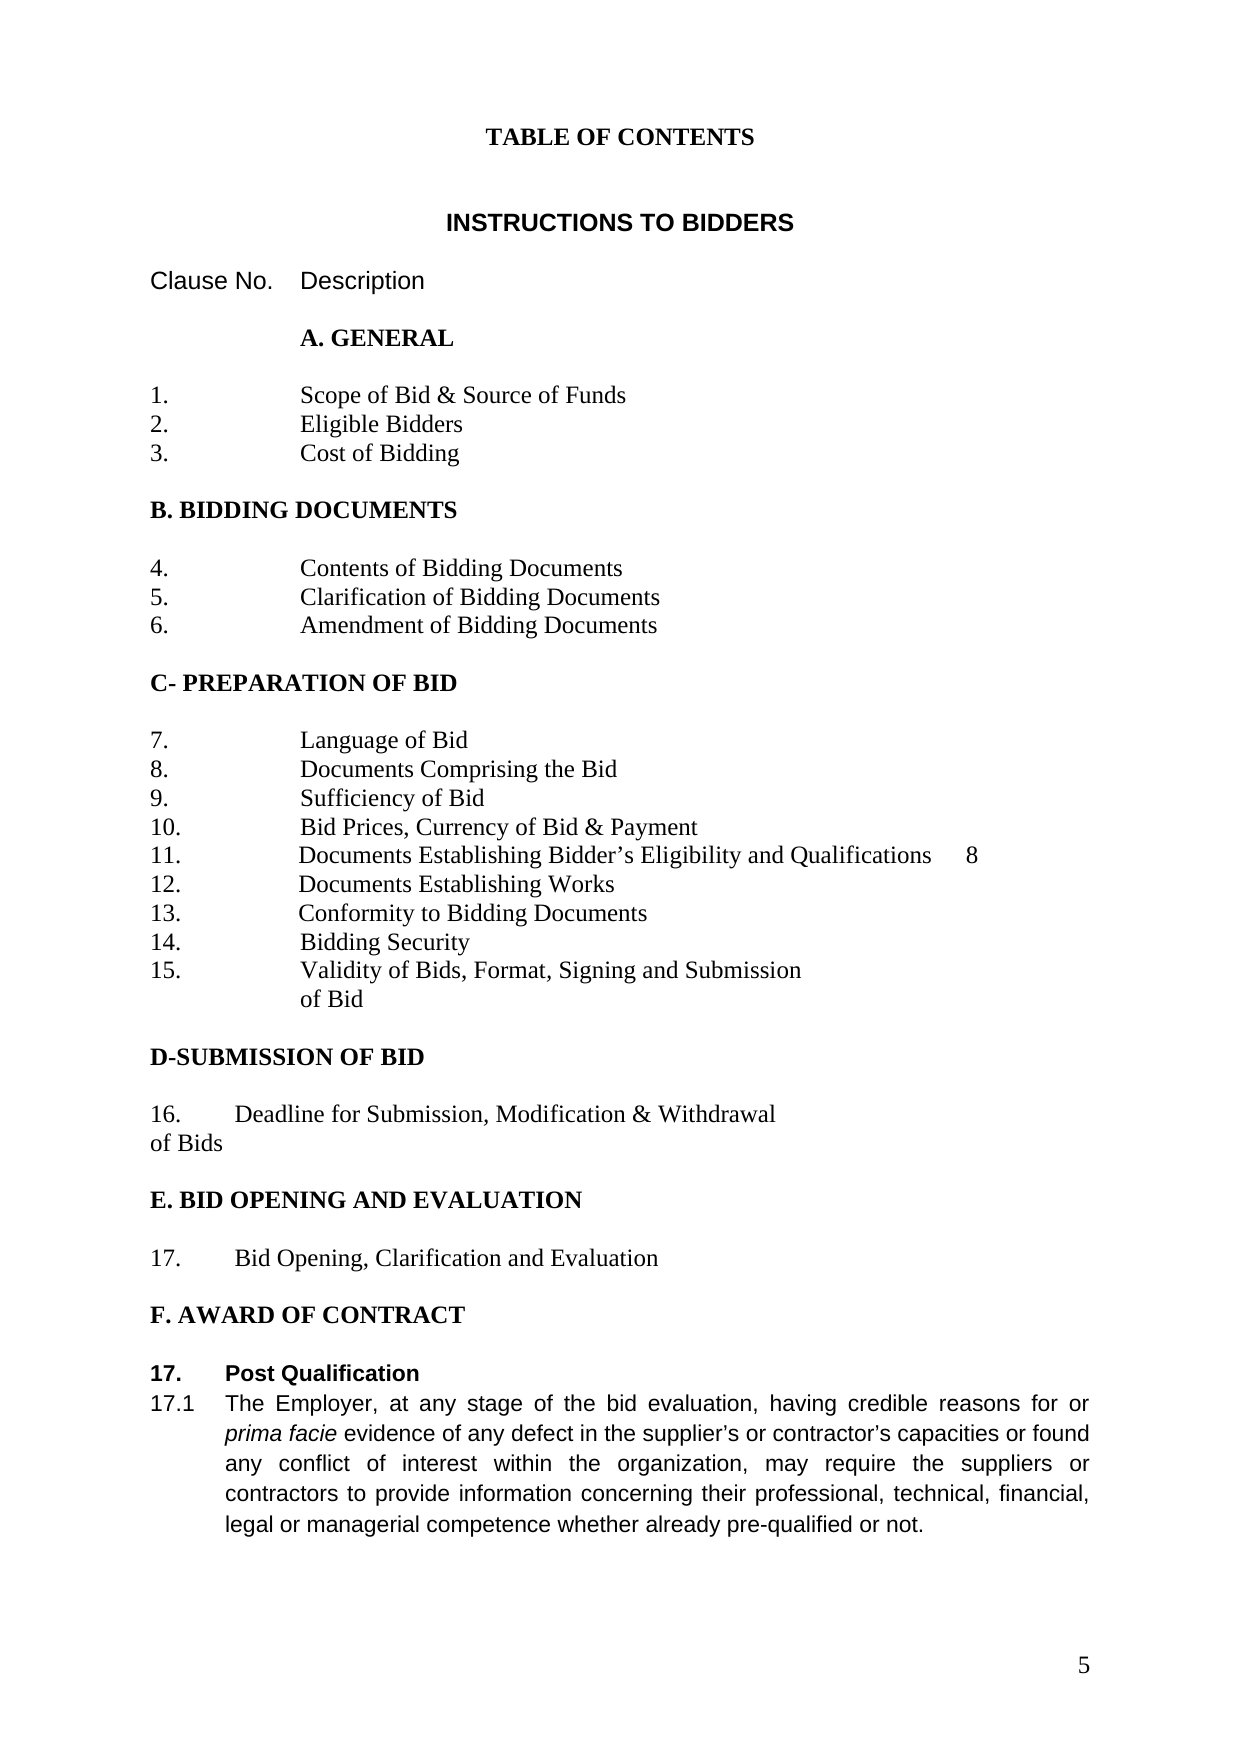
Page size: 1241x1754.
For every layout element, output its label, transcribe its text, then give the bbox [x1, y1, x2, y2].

list Amendment of Bidding Documents [150, 611, 1090, 639]
list Conformity to Bidding Documents [150, 898, 1090, 927]
text of Bid [300, 984, 1090, 1013]
list Language of Bid [150, 726, 1090, 754]
list Deadline for Submission, Modification & Withdrawal [150, 1099, 1090, 1128]
list of Bids [150, 1128, 1090, 1157]
text TABLE OF CONTENTS [150, 122, 1090, 151]
list C- PREPARATION OF BID [150, 668, 1090, 697]
list Contents of Bidding Documents [150, 553, 1090, 582]
text Clause No. Description [150, 266, 1090, 294]
list Scope of Bid & Source of Funds [150, 381, 1090, 409]
list Sufficiency of Bid [150, 783, 1090, 812]
list E. BID OPENING AND EVALUATION [150, 1186, 1090, 1214]
list Clarification of Bidding Documents [150, 582, 1090, 611]
list B. BIDDING DOCUMENTS [150, 496, 1090, 524]
list Bid Prices, Currency of Bid & Payment [150, 812, 1090, 841]
list Validity of Bids, Format, Signing and Submission [150, 956, 1090, 984]
list Documents Establishing Works [150, 869, 1090, 898]
text INSTRUCTIONS TO BIDDERS [150, 208, 1090, 237]
text 17. Post Qualification [150, 1359, 1090, 1386]
text 17.1 The Employer, at any stage of the bid evaluation, having credible reasons for or prima facie evidence of any defect in the supplier’s or contractor’s capacities or found any conflict of interest within the organization, may require the suppliers or contractors to provide information concerning their professional, technical, financial, legal or managerial competence whether already pre-qualified or not. [150, 1390, 1090, 1537]
list D-SUBMISSION OF BID [150, 1042, 1090, 1071]
list Bidding Security [150, 927, 1090, 956]
list Eligible Bidders [150, 409, 1090, 438]
list Documents Comprising the Bid [150, 754, 1090, 783]
list Bid Opening, Clarification and Evaluation [150, 1243, 1090, 1272]
list Cost of Bidding [150, 438, 1090, 467]
text A. GENERAL [300, 323, 1090, 352]
list Documents Establishing Bidder’s Eligibility and Qualifications 8 [150, 841, 1090, 869]
list F. AWARD OF CONTRACT [150, 1301, 1090, 1329]
